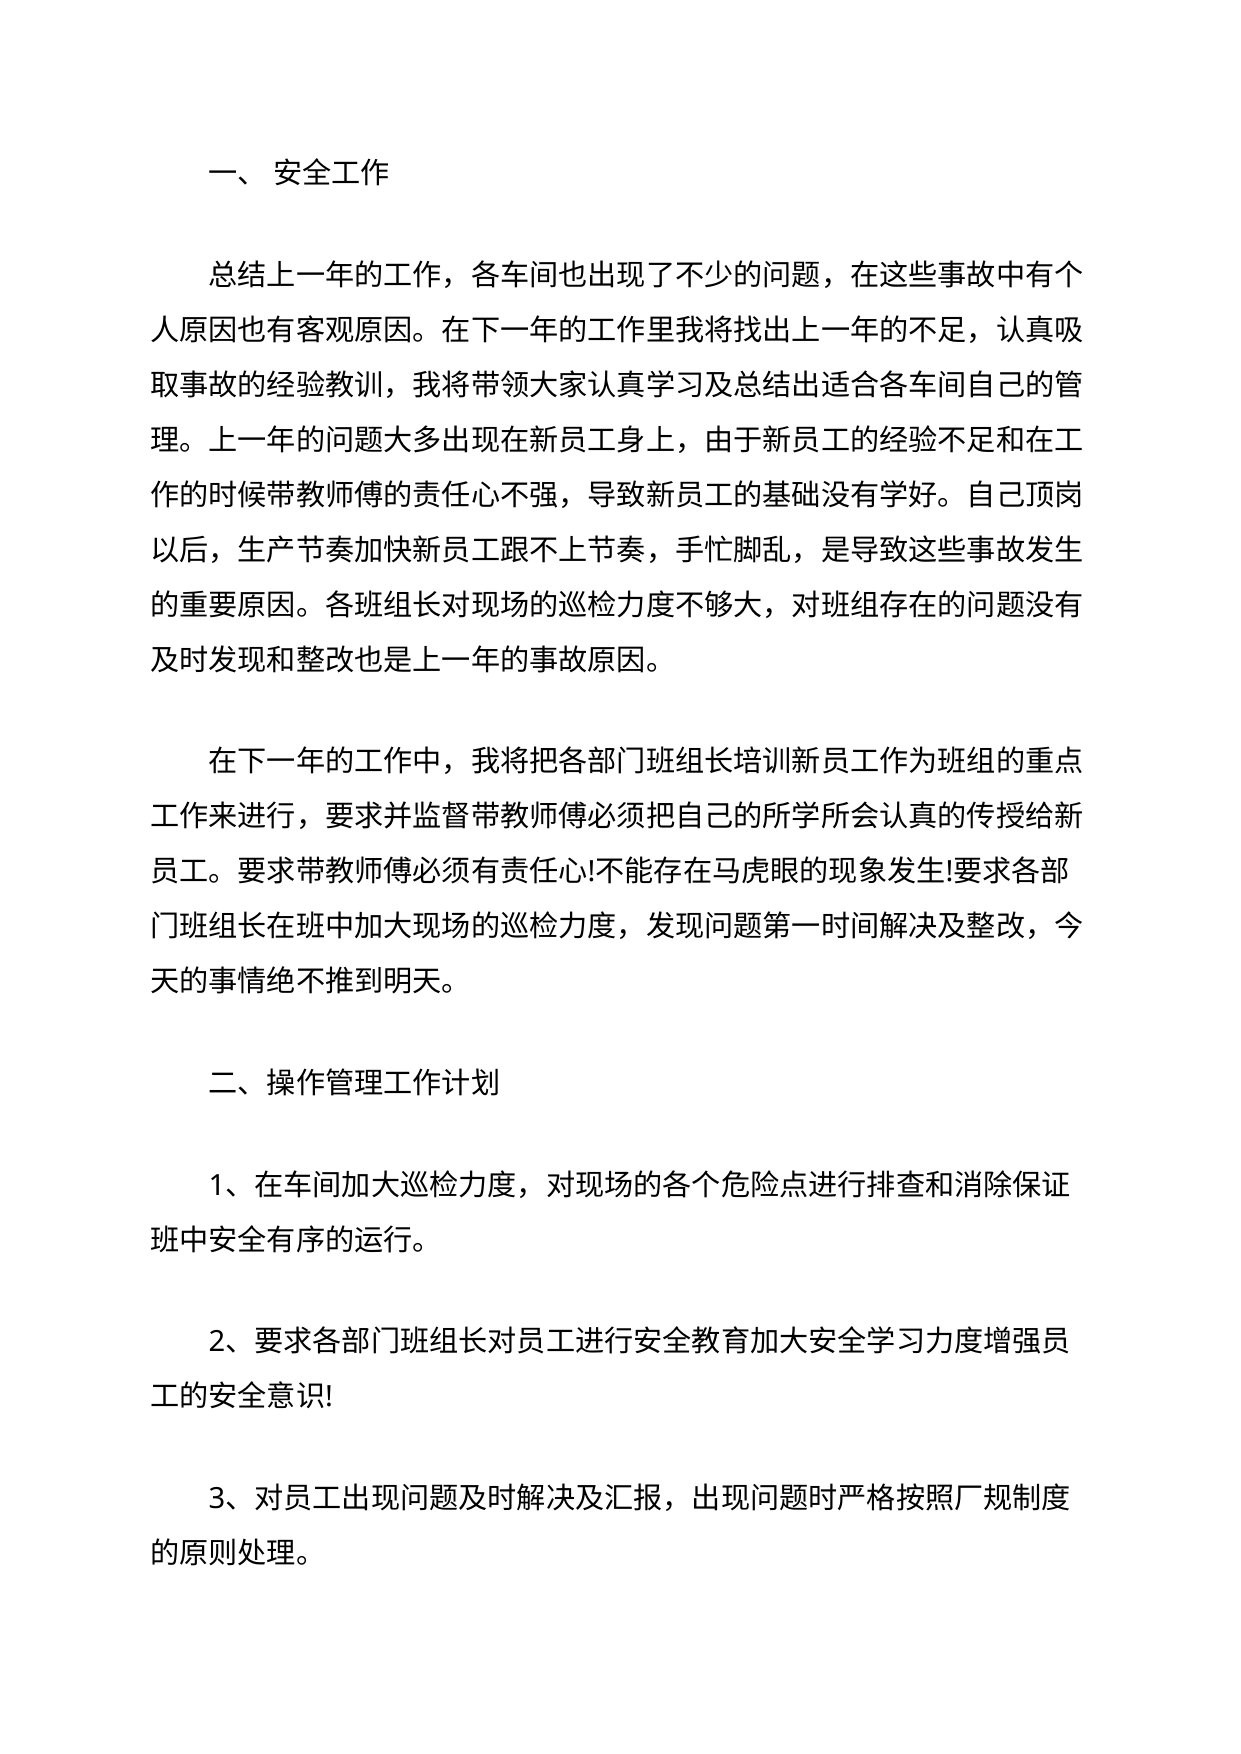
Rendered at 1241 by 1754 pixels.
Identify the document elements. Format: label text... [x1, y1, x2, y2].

text 总结上一年的工作，各车间也出现了不少的问题，在这些事故中有个人原因也有客观原因。在下一年的工作里我将找出上一年的不足，认真吸取事故的经验教训，我将带领大家认真学习及总结出适合各车间自己的管理。上一年的问题大多出现在新员工身上，由于新员工的经验不足和在工作的时候带教师傅的责任心不强，导致新员工的基础没有学好。自己顶岗以后，生产节奏加快新员工跟不上节奏，手忙脚乱，是导致这些事故发生的重要原因。各班组长对现场的巡检力度不够大，对班组存在的问题没有及时发现和整改也是上一年的事故原因。 [150, 252, 1090, 678]
text 一、 安全工作 [150, 150, 1090, 192]
text 3、对员工出现问题及时解决及汇报，出现问题时严格按照厂规制度的原则处理。 [150, 1475, 1090, 1572]
text 1、在车间加大巡检力度，对现场的各个危险点进行排查和消除保证班中安全有序的运行。 [150, 1161, 1090, 1258]
text 在下一年的工作中，我将把各部门班组长培训新员工作为班组的重点工作来进行，要求并监督带教师傅必须把自己的所学所会认真的传授给新员工。要求带教师傅必须有责任心!不能存在马虎眼的现象发生!要求各部门班组长在班中加大现场的巡检力度，发现问题第一时间解决及整改，今天的事情绝不推到明天。 [150, 738, 1090, 1000]
text 二、操作管理工作计划 [150, 1059, 1090, 1102]
text 2、要求各部门班组长对员工进行安全教育加大安全学习力度增强员工的安全意识! [150, 1318, 1090, 1415]
